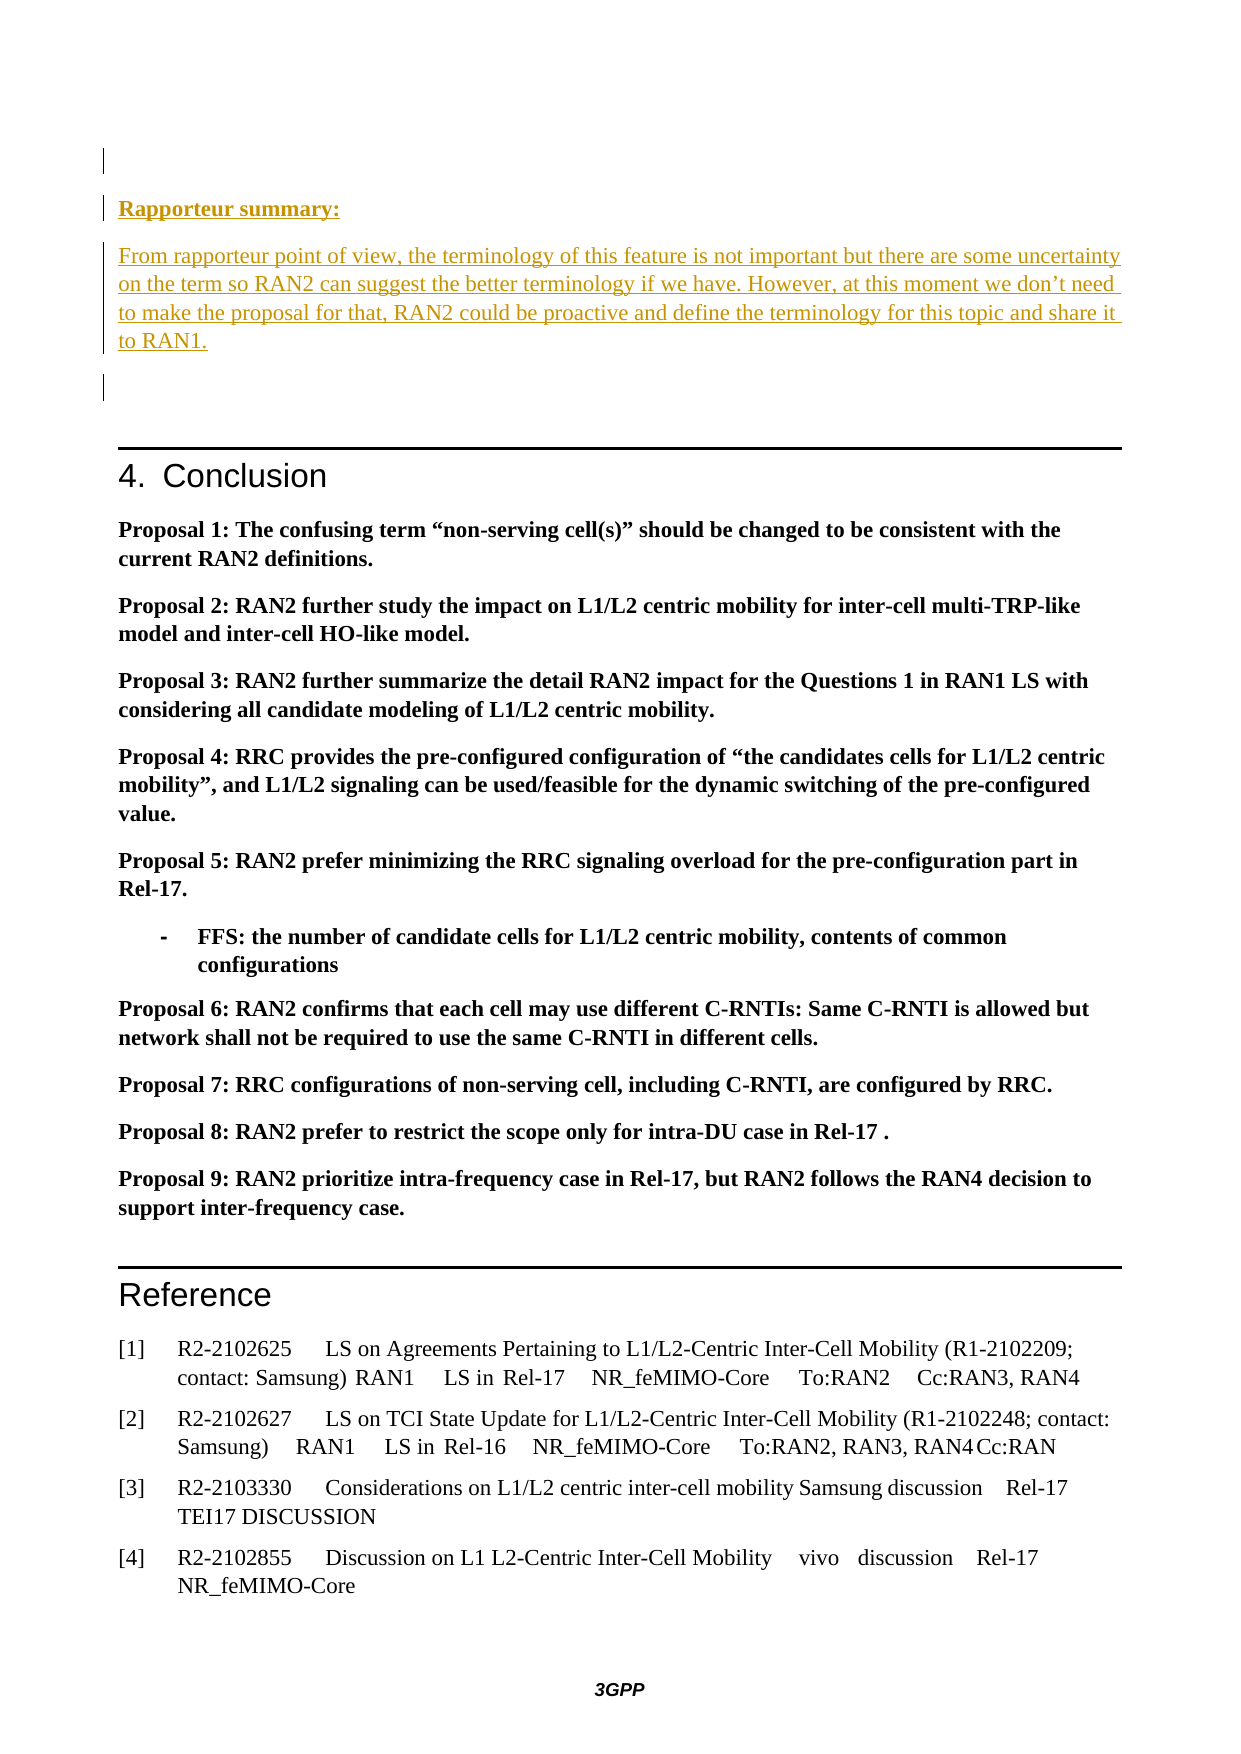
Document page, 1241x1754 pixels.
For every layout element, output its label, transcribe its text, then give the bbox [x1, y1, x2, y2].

text Proposal 4: RRC provides the pre-configured configuration of “the candidates cells for L1/L2 centric mobility”, and L1/L2 signaling can be used/feasible for the dynamic switching of the pre-configured value. [118, 743, 1122, 826]
text Proposal 9: RAN2 prioritize intra-frequency case in Rel-17, but RAN2 follows the RAN4 decision to support inter-frequency case. [118, 1165, 1122, 1220]
text R2-2102625 LS on Agreements Pertaining to L1/L2-Centric Inter-Cell Mobility (R1-2102209; contact: Samsung) RAN1 LS in Rel-17 NR_feMIMO-Core To:RAN2 Cc:RAN3, RAN4 [118, 1336, 1122, 1390]
text R2-2102855 Discussion on L1 L2-Centric Inter-Cell Mobility vivo discussion Rel-17 NR_feMIMO-Core [118, 1544, 1122, 1598]
text R2-2103330 Considerations on L1/L2 centric inter-cell mobility Samsung discussion Rel-17 TEI17 DISCUSSION [118, 1474, 1122, 1529]
subtitle Reference [118, 1269, 1122, 1314]
text Proposal 1: The confusing term “non-serving cell(s)” should be changed to be consistent with the current RAN2 definitions. [118, 516, 1122, 571]
text Proposal 6: RAN2 confirms that each cell may use different C-RNTIs: Same C-RNTI is allowed but network shall not be required to use the same C-RNTI in different cells. [118, 995, 1122, 1050]
text Proposal 3: RAN2 further summarize the detail RAN2 impact for the Questions 1 in RAN1 LS with considering all candidate modeling of L1/L2 centric mobility. [118, 667, 1122, 722]
text Proposal 2: RAN2 further study the impact on L1/L2 centric mobility for inter-cell multi-TRP-like model and inter-cell HO-like model. [118, 592, 1122, 647]
text R2-2102627 LS on TCI State Update for L1/L2-Centric Inter-Cell Mobility (R1-2102248; contact: Samsung) RAN1 LS in Rel-16 NR_feMIMO-Core To:RAN2, RAN3, RAN4 Cc:RAN [118, 1405, 1122, 1460]
subtitle Conclusion [118, 450, 1122, 494]
text Proposal 5: RAN2 prefer minimizing the RRC signaling overload for the pre-configuration part in Rel-17. [118, 847, 1122, 902]
text Proposal 7: RRC configurations of non-serving cell, including C-RNTI, are configured by RRC. [118, 1071, 1122, 1097]
text Proposal 8: RAN2 prefer to restrict the scope only for intra-DU case in Rel-17 . [118, 1118, 1122, 1144]
list FFS: the number of candidate cells for L1/L2 centric mobility, contents of common configurations [160, 923, 1122, 977]
